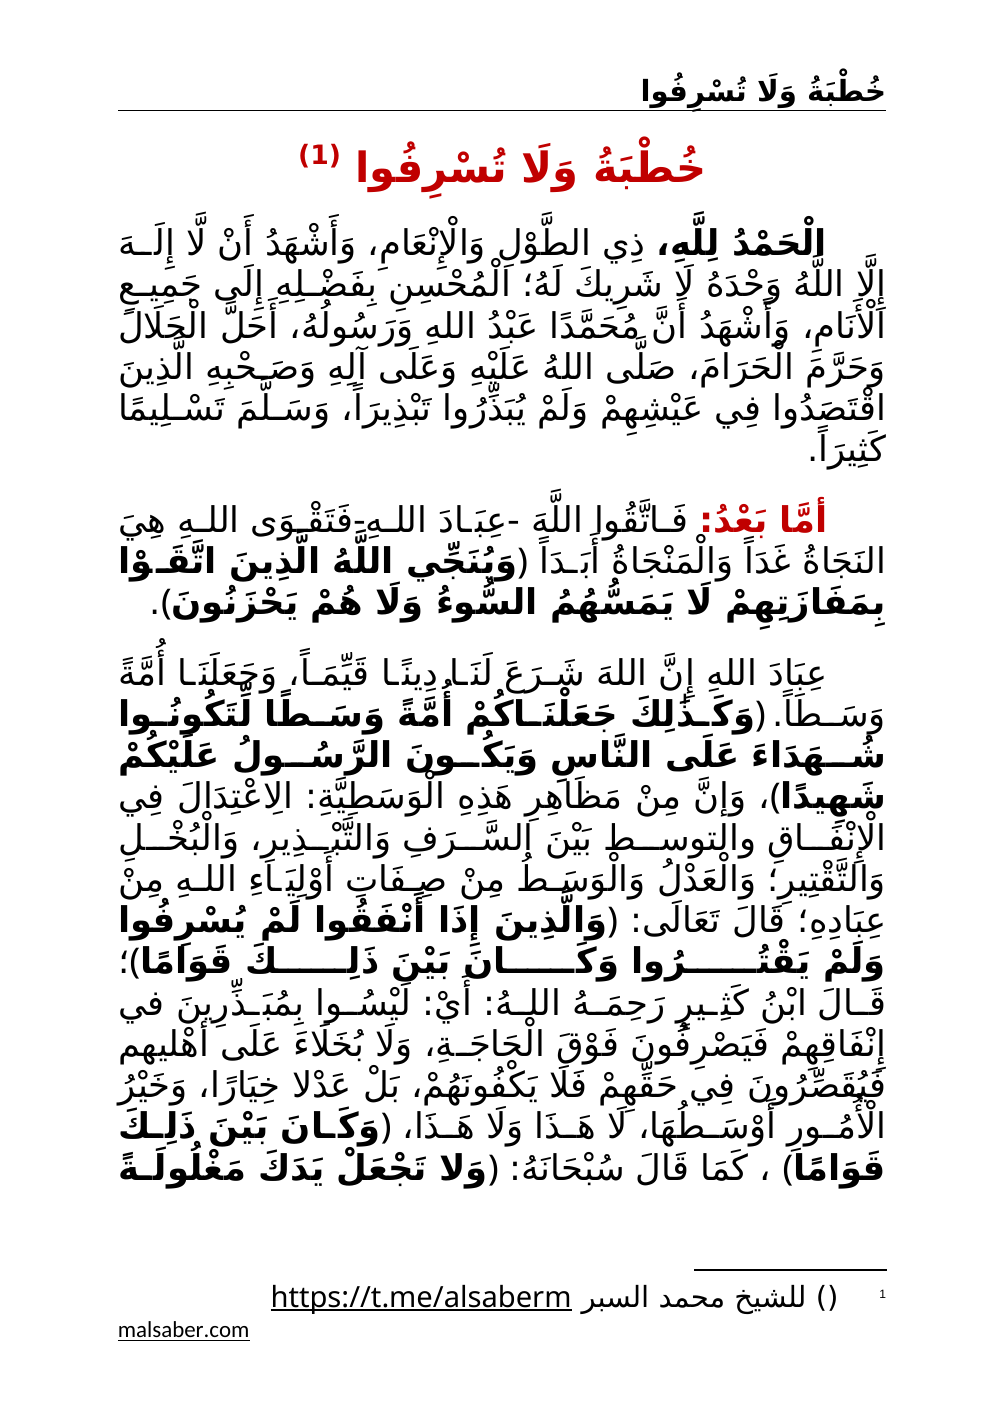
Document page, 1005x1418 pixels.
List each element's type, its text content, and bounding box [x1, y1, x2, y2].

subtitle خُطْبَةُ وَلَا تُسْرِفُوا () [118, 140, 886, 193]
text الْحَمْدُ لِلَّهِ، ذِي الطَّوْلِ وَالْإِنْعَامِ، وَأَشْهَدُ أَنْ لَّا إِلَهَ إِلَّا اللَّهُ وَحْدَهُ لَا شَرِيكَ لَهُ؛ الْمُحْسِنِ بِفَضْلِهِ إِلَى جَمِيعِ الْأَنَامِ، وَأَشْهَدُ أَنَّ مُحَمَّدًا عَبْدُ اللهِ وَرَسُولُهُ، أَحَلَّ الْحَلَالَ وَحَرَّمَ الْحَرَامَ، صَلَّى اللهُ عَلَيْهِ وَعَلَى آلِهِ وَصَحْبِهِ الَّذِينَ اقْتَصَدُوا فِي عَيْشِهِمْ وَلَمْ يُبَذِّرُوا تَبْذِيرَاً، وَسَلَّمَ تَسْلِيمًا كَثِيرَاً. [118, 223, 886, 470]
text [118, 652, 886, 1188]
text أمَّا بَعْدُ: فَاتَّقُوا اللَّهَ -عِبَادَ اللهِ-فَتَقْوَى اللهِ هِيَ النَجَاةُ غَدَاً وَالْمَنْجَاةُ أَبَدَاً ﴿وَيُنَجِّي اللَّهُ الَّذِينَ اتَّقَوْا بِمَفَازَتِهِمْ لَا يَمَسُّهُمُ السُّوءُ وَلَا هُمْ يَحْزَنُونَ﴾. [118, 499, 886, 623]
